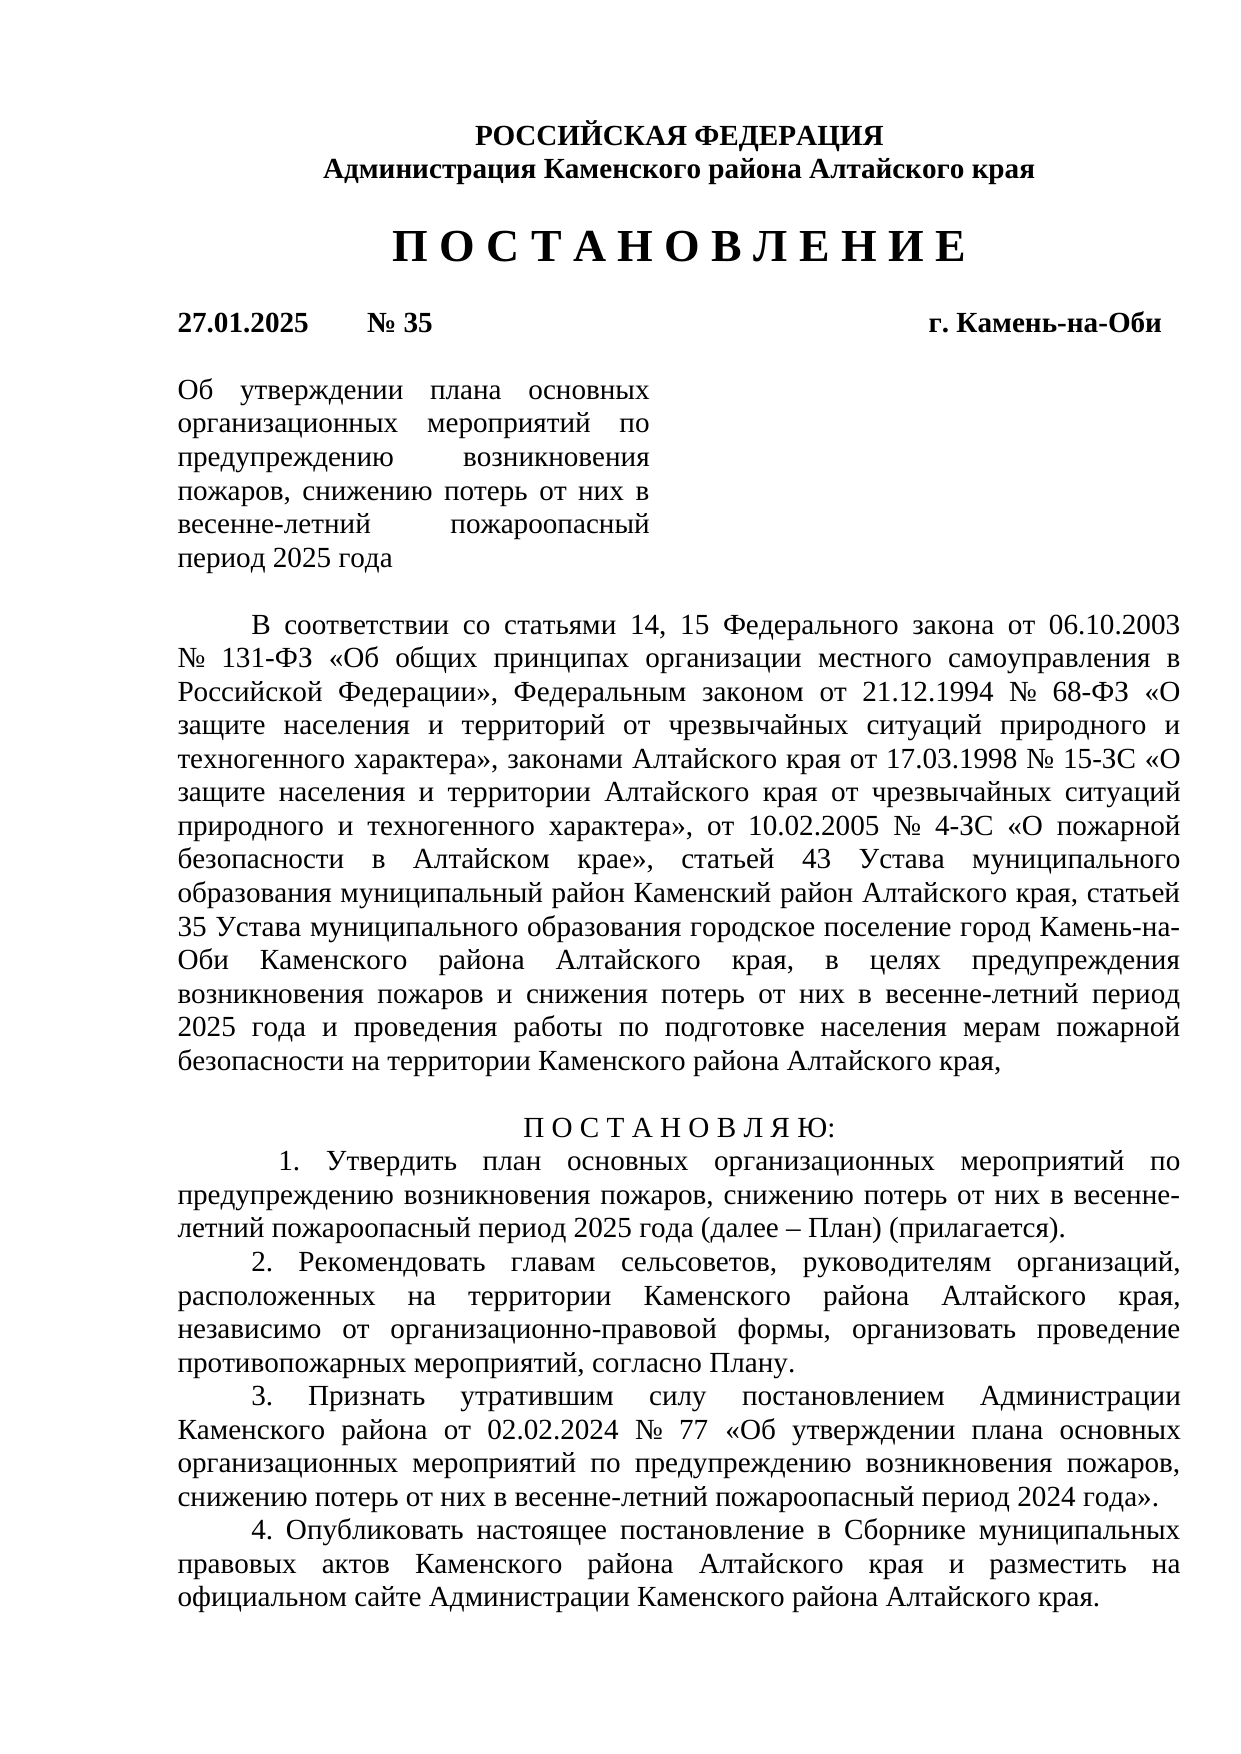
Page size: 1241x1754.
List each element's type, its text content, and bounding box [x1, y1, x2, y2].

text Администрация Каменского района Алтайского края [177, 152, 1181, 185]
text 4. Опубликовать настоящее постановление в Сборнике муниципальных правовых актов Каменского района Алтайского края и разместить на официальном сайте Администрации Каменского района Алтайского края. [177, 1512, 1181, 1613]
text РОССИЙСКАЯ ФЕДЕРАЦИЯ [177, 118, 1181, 152]
text 1. Утвердить план основных организационных мероприятий по предупреждению возникновения пожаров, снижению потерь от них в весенне-летний пожароопасный период 2025 года (далее – План) (прилагается). [177, 1143, 1181, 1244]
text В соответствии со статьями 14, 15 Федерального закона от 06.10.2003 № 131-ФЗ «Об общих принципах организации местного самоуправления в Российской Федерации», Федеральным законом от 21.12.1994 № 68-ФЗ «О защите населения и территорий от чрезвычайных ситуаций природного и техногенного характера», законами Алтайского края от 17.03.1998 № 15-ЗС «О защите населения и территории Алтайского края от чрезвычайных ситуаций природного и техногенного характера», от 10.02.2005 № 4-ЗС «О пожарной безопасности в Алтайском крае», статьей 43 Устава муниципального образования муниципальный район Каменский район Алтайского края, статьей 35 Устава муниципального образования городское поселение город Камень-на-Оби Каменского района Алтайского края, в целях предупреждения возникновения пожаров и снижения потерь от них в весенне-летний период 2025 года и проведения работы по подготовке населения мерам пожарной безопасности на территории Каменского района Алтайского края, [177, 607, 1181, 1076]
text П О С Т А Н О В Л Е Н И Е [177, 219, 1181, 271]
text П О С Т А Н О В Л Я Ю: [177, 1110, 1181, 1143]
text 27.01.2025 № 35 г. Камень-на-Оби [177, 305, 1181, 338]
text Об утверждении плана основных организационных мероприятий по предупреждению возникновения пожаров, снижению потерь от них в весенне-летний пожароопасный период 2025 года [177, 372, 650, 573]
text 3. Признать утратившим силу постановлением Администрации Каменского района от 02.02.2024 № 77 «Об утверждении плана основных организационных мероприятий по предупреждению возникновения пожаров, снижению потерь от них в весенне-летний пожароопасный период 2024 года». [177, 1378, 1181, 1512]
text 2. Рекомендовать главам сельсоветов, руководителям организаций, расположенных на территории Каменского района Алтайского края, независимо от организационно-правовой формы, организовать проведение противопожарных мероприятий, согласно Плану. [177, 1244, 1181, 1378]
